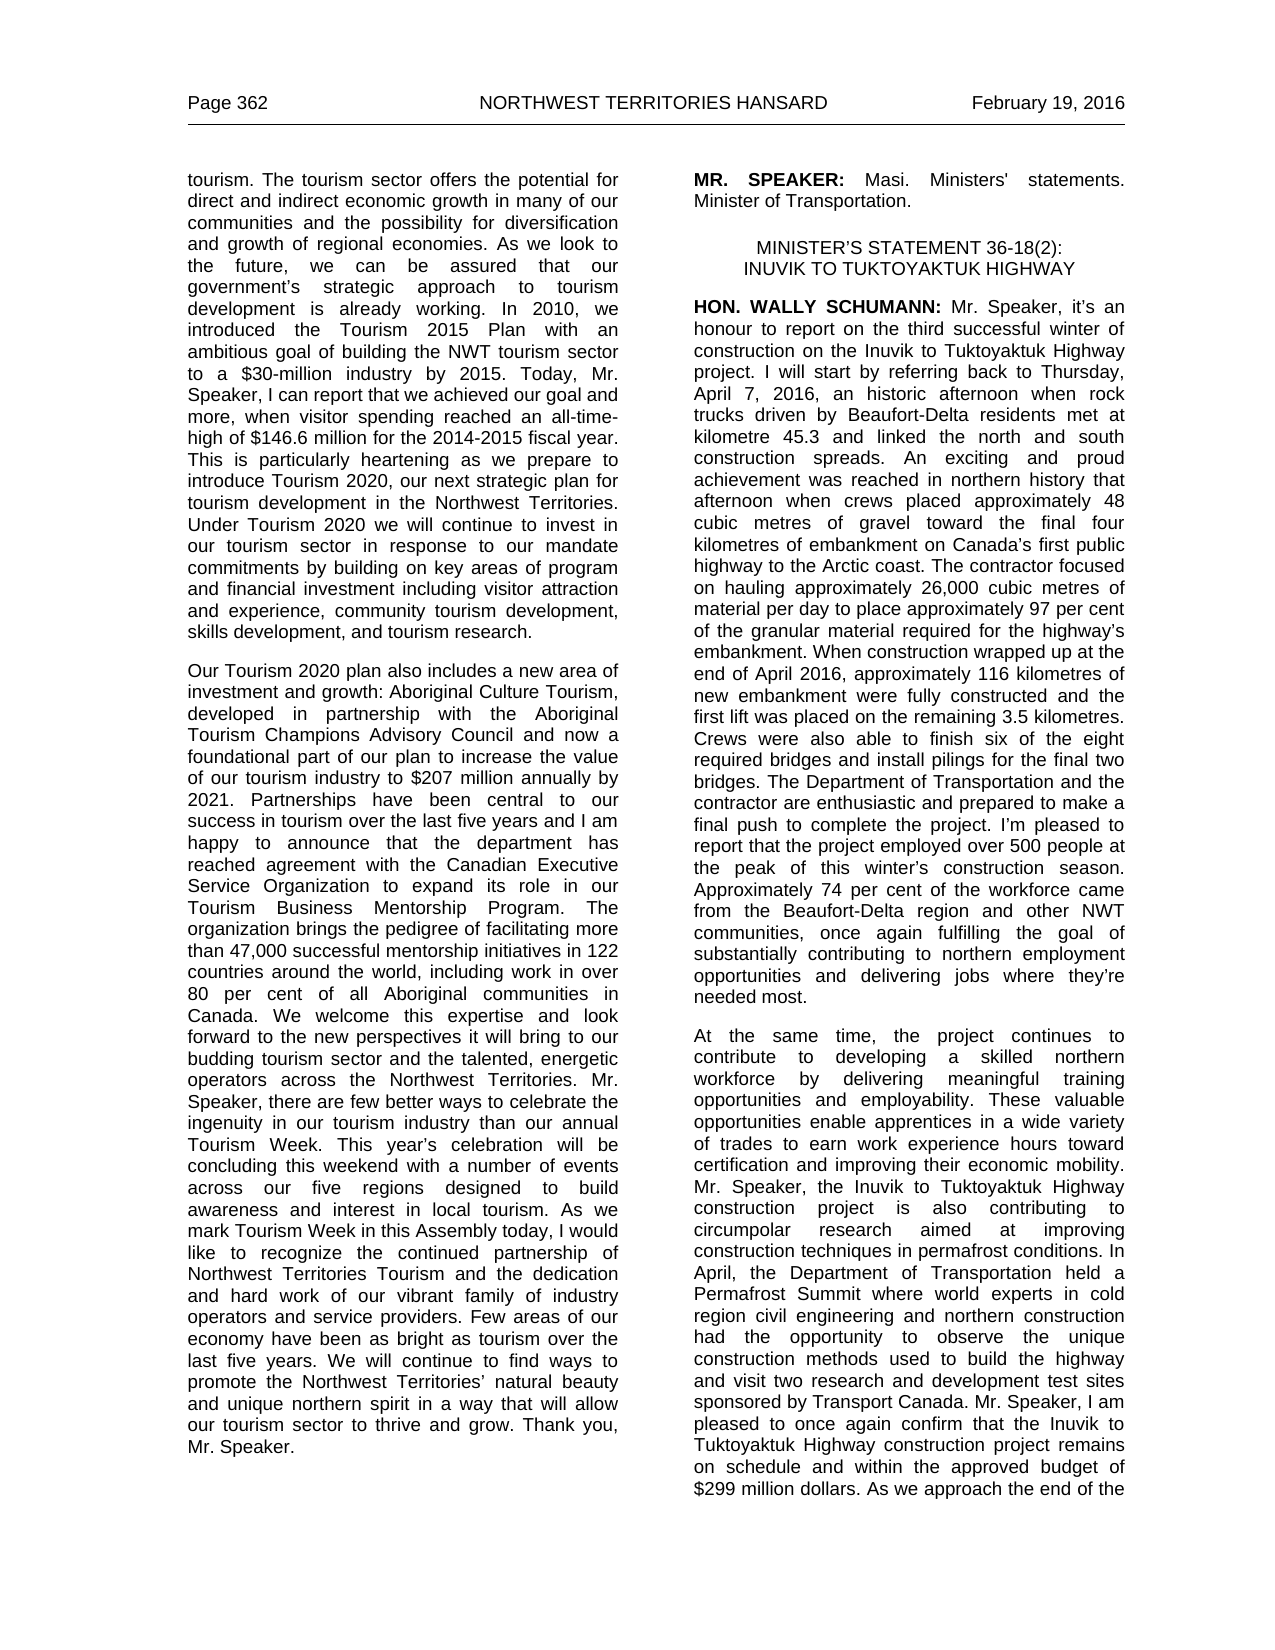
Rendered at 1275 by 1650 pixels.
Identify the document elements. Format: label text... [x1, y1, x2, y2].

text Our Tourism 2020 plan also includes a new area of investment and growth: Aboriginal Culture Tourism, developed in partnership with the Aboriginal Tourism Champions Advisory Council and now a foundational part of our plan to increase the value of our tourism industry to $207 million annually by 2021. Partnerships have been central to our success in tourism over the last five years and I am happy to announce that the department has reached agreement with the Canadian Executive Service Organization to expand its role in our Tourism Business Mentorship Program. The organization brings the pedigree of facilitating more than 47,000 successful mentorship initiatives in 122 countries around the world, including work in over 80 per cent of all Aboriginal communities in Canada. We welcome this expertise and look forward to the new perspectives it will bring to our budding tourism sector and the talented, energetic operators across the Northwest Territories. Mr. Speaker, there are few better ways to celebrate the ingenuity in our tourism industry than our annual Tourism Week. This year’s celebration will be concluding this weekend with a number of events across our five regions designed to build awareness and interest in local tourism. As we mark Tourism Week in this Assembly today, I would like to recognize the continued partnership of Northwest Territories Tourism and the dedication and hard work of our vibrant family of industry operators and service providers. Few areas of our economy have been as bright as tourism over the last five years. We will continue to find ways to promote the Northwest Territories’ natural beauty and unique northern spirit in a way that will allow our tourism sector to thrive and grow. Thank you, Mr. Speaker. [187, 659, 619, 1457]
subtitle Minister’s Statement 36-18(2): Inuvik to Tuktoyaktuk Highway [694, 236, 1125, 279]
text HON. WALLY SCHUMANN: Mr. Speaker, it’s an honour to report on the third successful winter of construction on the Inuvik to Tuktoyaktuk Highway project. I will start by referring back to Thursday, April 7, 2016, an historic afternoon when rock trucks driven by Beaufort-Delta residents met at kilometre 45.3 and linked the north and south construction spreads. An exciting and proud achievement was reached in northern history that afternoon when crews placed approximately 48 cubic metres of gravel toward the final four kilometres of embankment on Canada’s first public highway to the Arctic coast. The contractor focused on hauling approximately 26,000 cubic metres of material per day to place approximately 97 per cent of the granular material required for the highway’s embankment. When construction wrapped up at the end of April 2016, approximately 116 kilometres of new embankment were fully constructed and the first lift was placed on the remaining 3.5 kilometres. Crews were also able to finish six of the eight required bridges and install pilings for the final two bridges. The Department of Transportation and the contractor are enthusiastic and prepared to make a final push to complete the project. I’m pleased to report that the project employed over 500 people at the peak of this winter’s construction season. Approximately 74 per cent of the workforce came from the Beaufort-Delta region and other NWT communities, once again fulfilling the goal of substantially contributing to northern employment opportunities and delivering jobs where they’re needed most. [694, 296, 1125, 1008]
text MR. SPEAKER: Masi. Ministers' statements. Minister of Transportation. [694, 168, 1125, 211]
